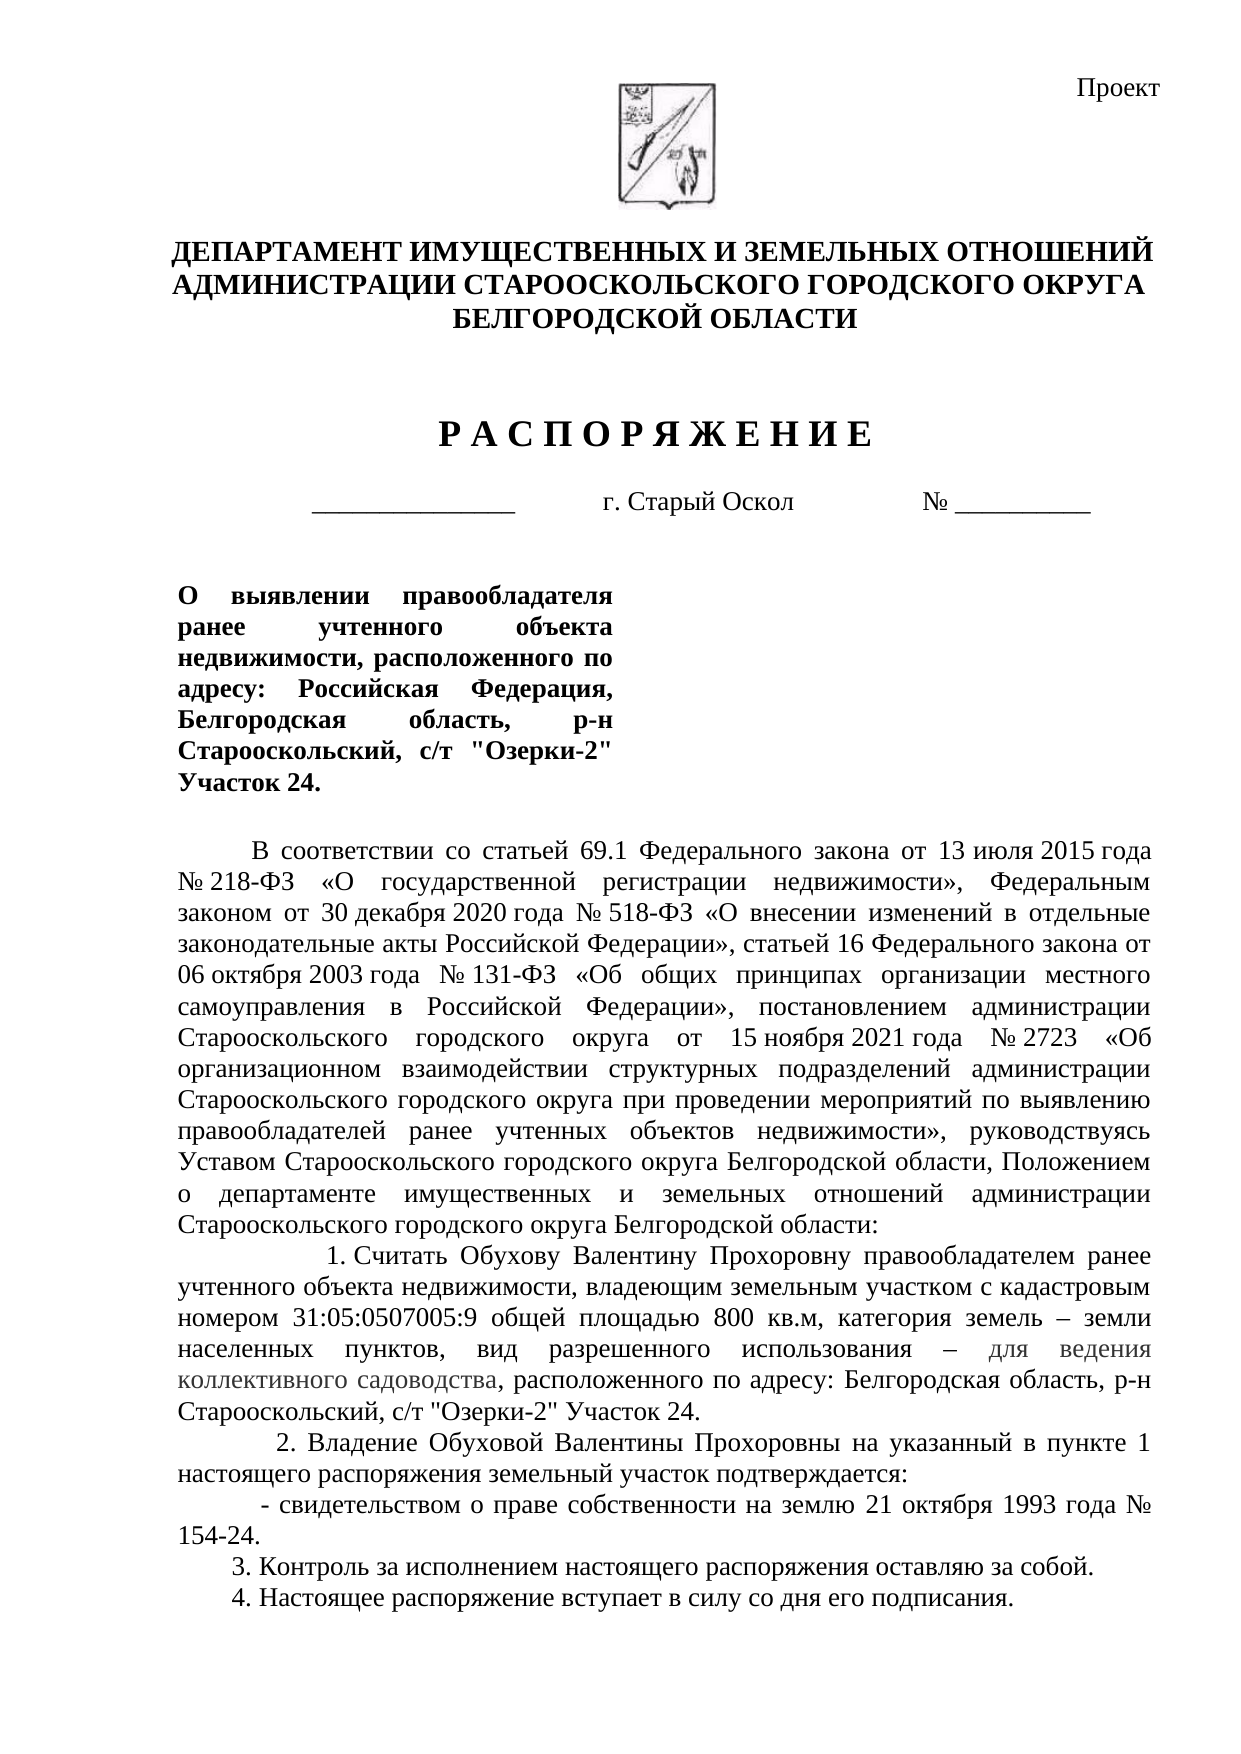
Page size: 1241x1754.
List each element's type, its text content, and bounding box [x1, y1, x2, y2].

text 2. Владение Обуховой Валентины Прохоровны на указанный в пункте 1 настоящего распоряжения земельный участок подтверждается: [177, 1426, 1152, 1488]
text Р А С П О Р Я Ж Е Н И Е [158, 411, 1152, 454]
text - свидетельством о праве собственности на землю 21 октября 1993 года № 154-24. [177, 1488, 1152, 1550]
text 3. Контроль за исполнением настоящего распоряжения оставляю за собой. [177, 1550, 1152, 1582]
text ДЕПАРТАМЕНТ ИМУЩЕСТВЕННЫХ И ЗЕМЕЛЬНЫХ ОТНОШЕНИЙ [158, 234, 1167, 267]
text АДМИНИСТРАЦИИ СТАРООСКОЛЬСКОГО ГОРОДСКОГО ОКРУГА БЕЛГОРОДСКОЙ ОБЛАСТИ [158, 267, 1152, 334]
text В соответствии со статьей 69.1 Федерального закона от 13 июля 2015 года № 218-ФЗ «О государственной регистрации недвижимости», Федеральным законом от 30 декабря 2020 года № 518-ФЗ «О внесении изменений в отдельные законодательные акты Российской Федерации», статьей 16 Федерального закона от 06 октября 2003 года № 131-ФЗ «Об общих принципах организации местного самоуправления в Российской Федерации», постановлением администрации Старооскольского городского округа от 15 ноября 2021 года № 2723 «Об организационном взаимодействии структурных подразделений администрации Старооскольского городского округа при проведении мероприятий по выявлению правообладателей ранее учтенных объектов недвижимости», руководствуясь Уставом Старооскольского городского округа Белгородской области, Положением о департаменте имущественных и земельных отношений администрации Старооскольского городского округа Белгородской области: [177, 834, 1152, 1239]
text _______________ г. Старый Оскол № __________ [177, 485, 1152, 516]
text 4. Настоящее распоряжение вступает в силу со дня его подписания. [177, 1582, 1152, 1613]
text 1. Считать Обухову Валентину Прохоровну правообладателем ранее учтенного объекта недвижимости, владеющим земельным участком с кадастровым номером 31:05:0507005:9 общей площадью 800 кв.м, категория земель – земли населенных пунктов, вид разрешенного использования – для ведения коллективного садоводства, расположенного по адресу: Белгородская область, р-н Старооскольский, с/т "Озерки-2" Участок 24. [177, 1239, 1152, 1426]
picture [618, 83, 717, 210]
table_header О выявлении правообладателя ранее учтенного объекта недвижимости, расположенного по адресу: Российская Федерация, Белгородская область, р-н Старооскольский, с/т "Озерки-2" Участок 24. [166, 579, 624, 803]
